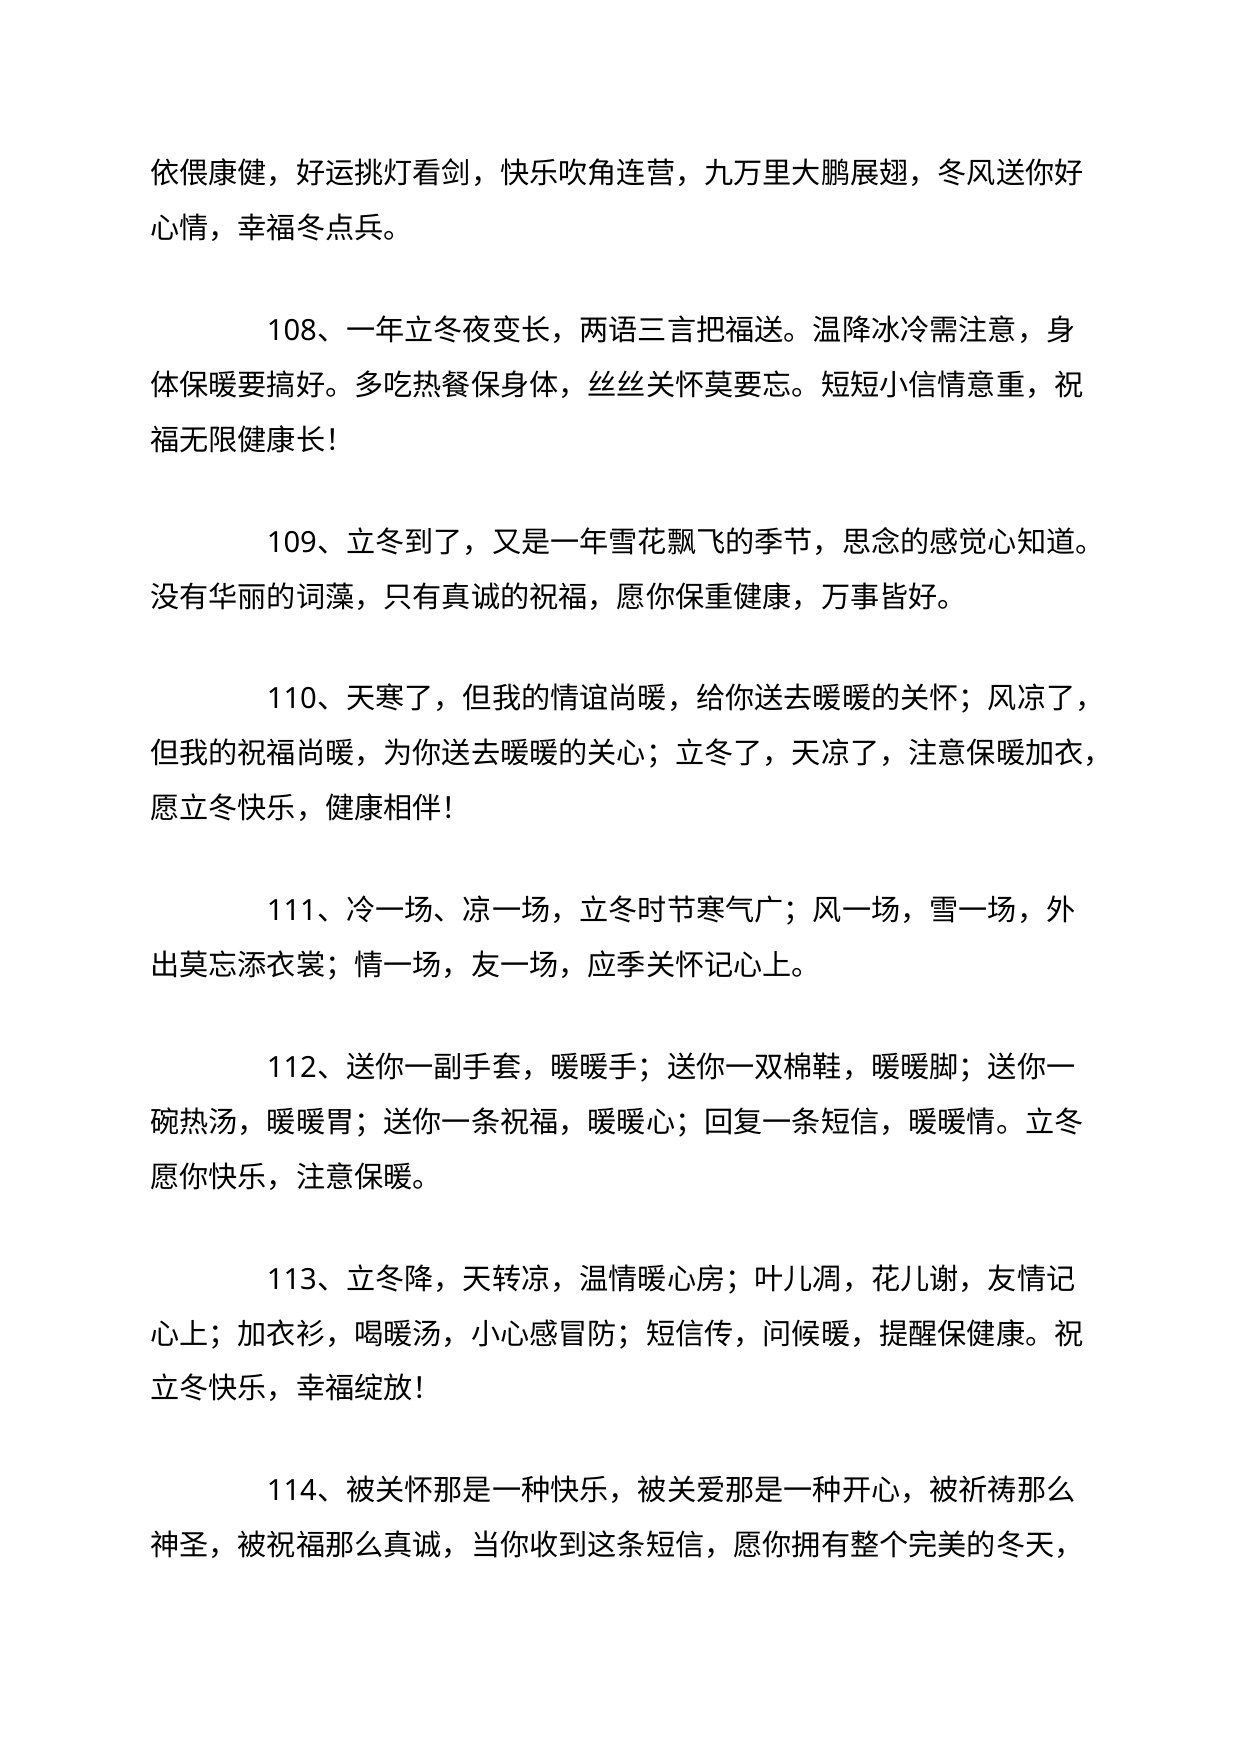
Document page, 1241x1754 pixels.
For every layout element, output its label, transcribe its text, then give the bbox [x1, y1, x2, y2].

text 113、立冬降，天转凉，温情暖心房；叶儿凋，花儿谢，友情记心上；加衣衫，喝暖汤，小心感冒防；短信传，问候暖，提醒保健康。祝立冬快乐，幸福绽放！ [150, 1255, 1090, 1407]
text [150, 1467, 1090, 1564]
text 110、天寒了，但我的情谊尚暖，给你送去暖暖的关怀；风凉了，但我的祝福尚暖，为你送去暖暖的关心；立冬了，天凉了，注意保暖加衣，愿立冬快乐，健康相伴！ [150, 675, 1090, 827]
text 108、一年立冬夜变长，两语三言把福送。温降冰冷需注意，身体保暖要搞好。多吃热餐保身体，丝丝关怀莫要忘。短短小信情意重，祝福无限健康长！ [150, 307, 1090, 459]
text 109、立冬到了，又是一年雪花飘飞的季节，思念的感觉心知道。没有华丽的词藻，只有真诚的祝福，愿你保重健康，万事皆好。 [150, 518, 1090, 616]
text 111、冷一场、凉一场，立冬时节寒气广；风一场，雪一场，外出莫忘添衣裳；情一场，友一场，应季关怀记心上。 [150, 887, 1090, 984]
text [150, 150, 1090, 247]
text 112、送你一副手套，暖暖手；送你一双棉鞋，暖暖脚；送你一碗热汤，暖暖胃；送你一条祝福，暖暖心；回复一条短信，暖暖情。立冬愿你快乐，注意保暖。 [150, 1043, 1090, 1196]
